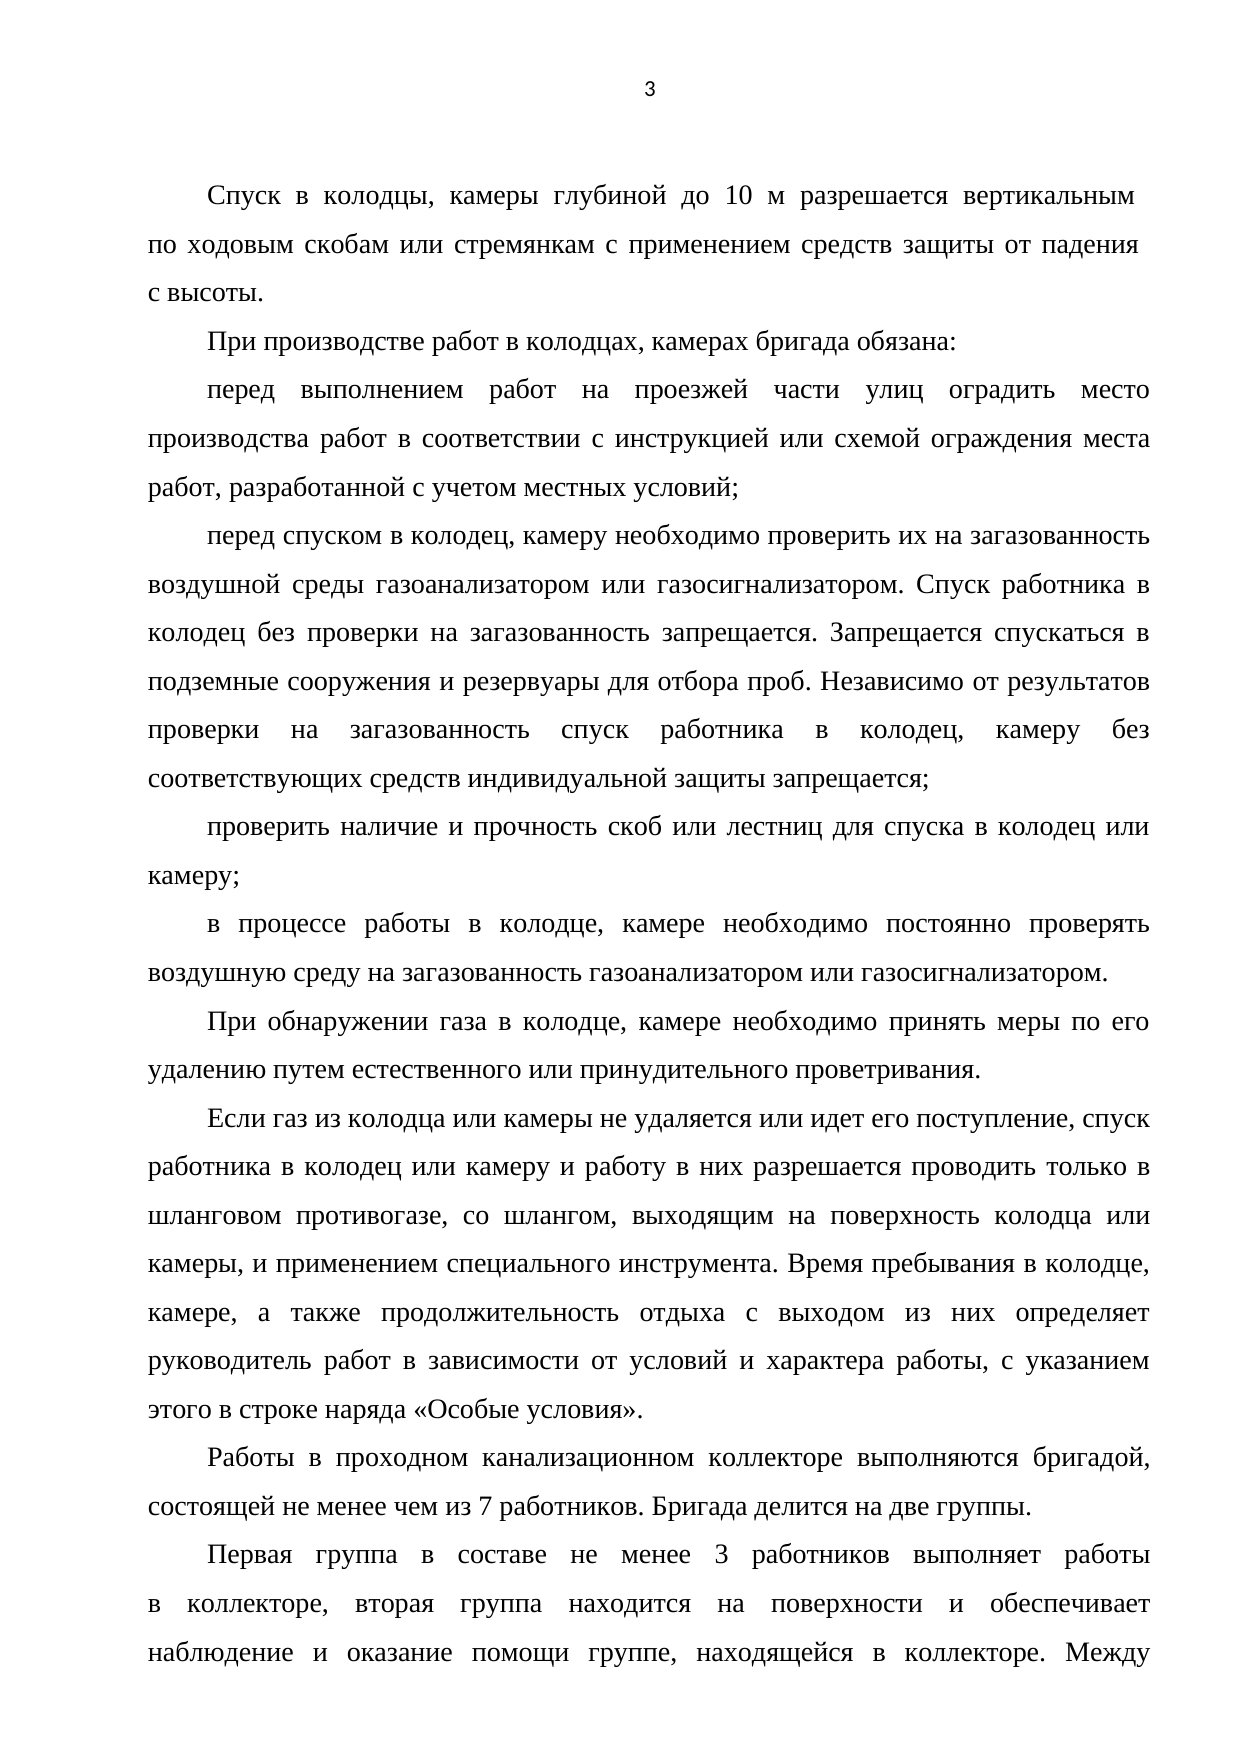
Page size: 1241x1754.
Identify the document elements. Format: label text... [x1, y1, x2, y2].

text Если газ из колодца или камеры не удаляется или идет его поступление, спуск работника в колодец или камеру и работу в них разрешается проводить только в шланговом противогазе, со шлангом, выходящим на поверхность колодца или камеры, и применением специального инструмента. Время пребывания в колодце, камере, а также продолжительность отдыха с выходом из них определяет руководитель работ в зависимости от условий и характера работы, с указанием этого в строке наряда «Особые условия». [148, 1101, 1152, 1424]
text При обнаружении газа в колодце, камере необходимо принять меры по его удалению путем естественного или принудительного проветривания. [148, 1004, 1152, 1084]
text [148, 1538, 1152, 1667]
text При производстве работ в колодцах, камерах бригада обязана: [148, 324, 1152, 356]
text Работы в проходном канализационном коллекторе выполняются бригадой, состоящей не менее чем из 7 работников. Бригада делится на две группы. [148, 1441, 1152, 1521]
text перед выполнением работ на проезжей части улиц оградить место производства работ в соответствии с инструкцией или схемой ограждения места работ, разработанной с учетом местных условий; [148, 373, 1152, 502]
text перед спуском в колодец, камеру необходимо проверить их на загазованность воздушной среды газоанализатором или газосигнализатором. Спуск работника в колодец без проверки на загазованность запрещается. Запрещается спускаться в подземные сооружения и резервуары для отбора проб. Независимо от результатов проверки на загазованность спуск работника в колодец, камеру без соответствующих средств индивидуальной защиты запрещается; [148, 518, 1152, 793]
text проверить наличие и прочность скоб или лестниц для спуска в колодец или камеру; [148, 809, 1152, 890]
text в процессе работы в колодце, камере необходимо постоянно проверять воздушную среду на загазованность газоанализатором или газосигнализатором. [148, 907, 1152, 987]
text Спуск в колодцы, камеры глубиной до 10 м разрешается вертикальным по ходовым скобам или стремянкам с применением средств защиты от падения с высоты. [148, 178, 1152, 308]
